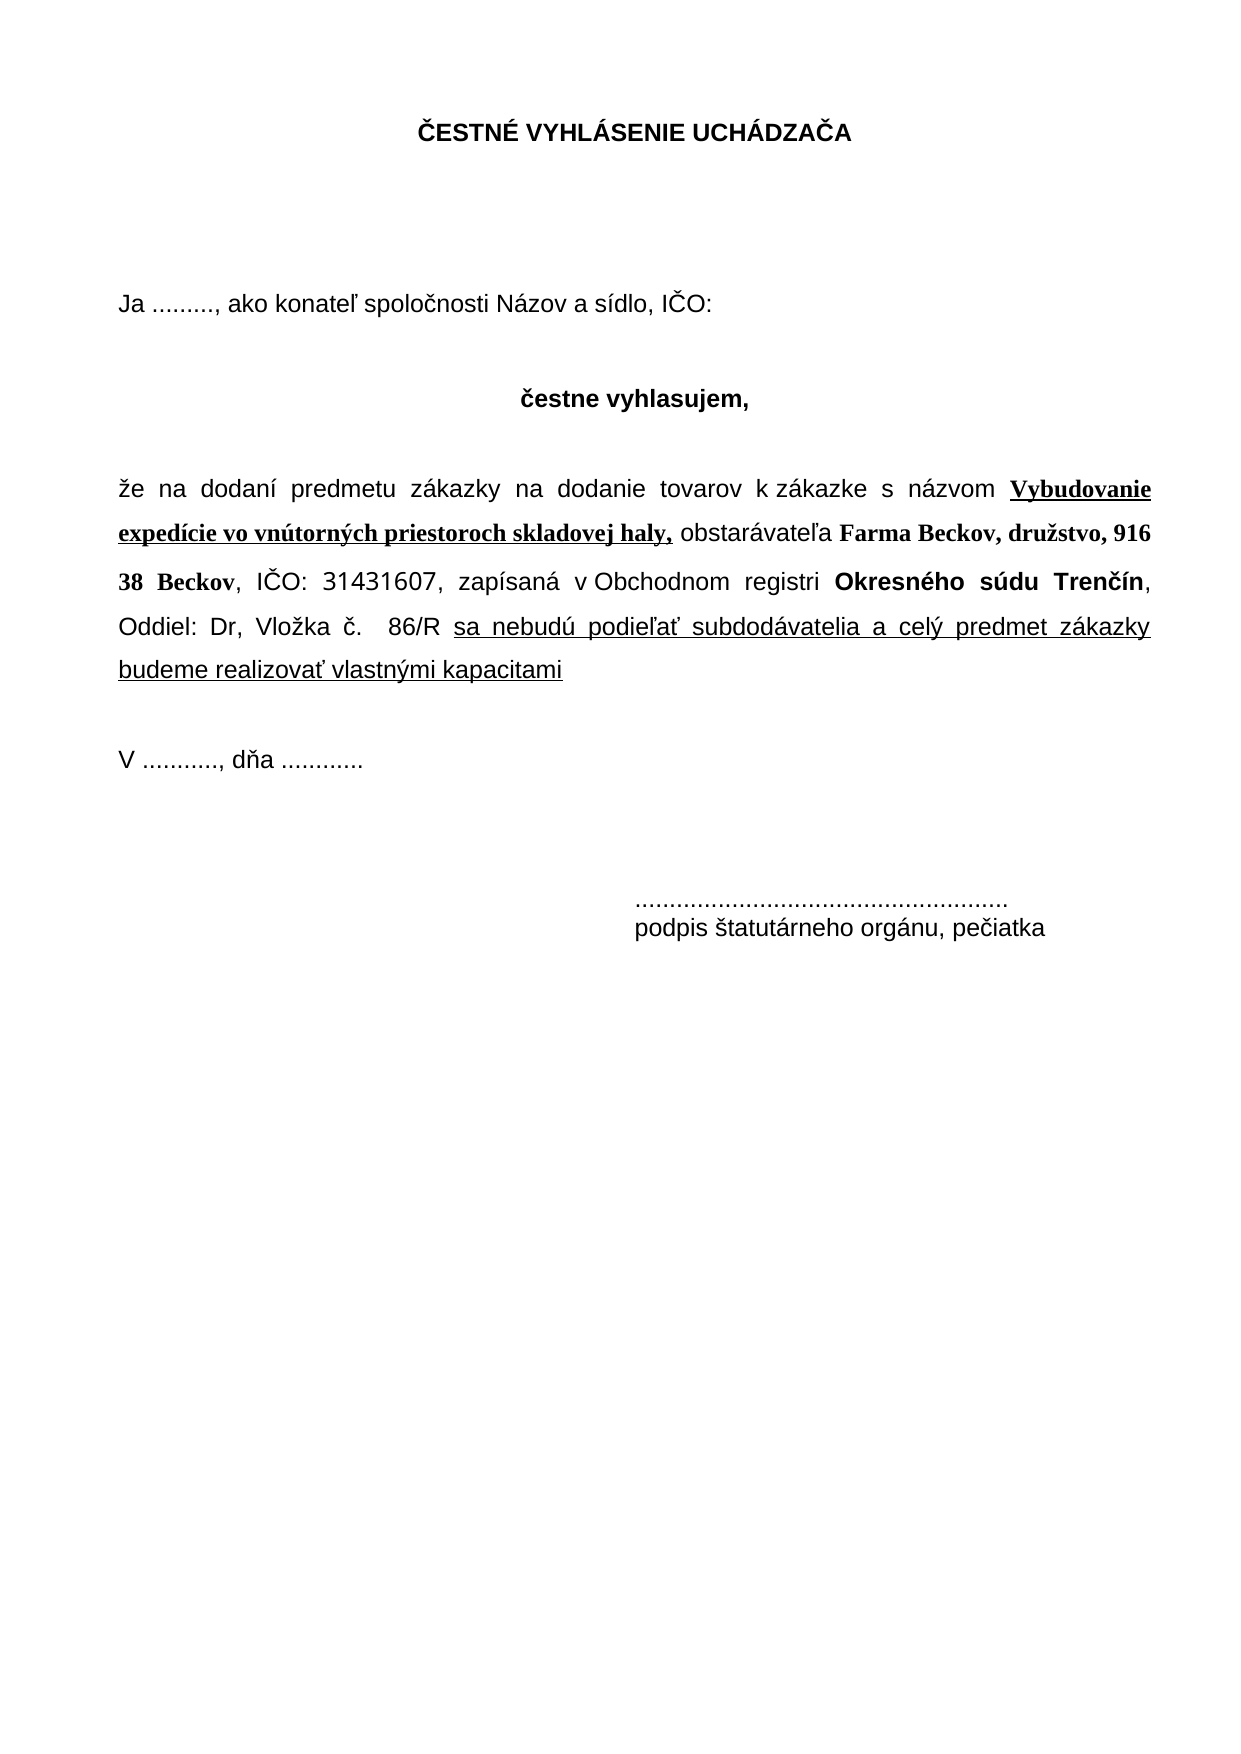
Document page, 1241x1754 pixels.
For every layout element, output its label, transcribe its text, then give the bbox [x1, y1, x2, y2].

text čestne vyhlasujem, [118, 384, 1151, 413]
text ...................................................... [118, 884, 1151, 913]
text že na dodaní predmetu zákazky na dodanie tovarov k zákazke s názvom Vybudovanie expedície vo vnútorných priestoroch skladovej haly, obstarávateľa Farma Beckov, družstvo, 916 38 Beckov, IČO: 31431607, zapísaná v Obchodnom registri Okresného súdu Trenčín, Oddiel: Dr, Vložka č. 86/R sa nebudú podieľať subdodávatelia a celý predmet zákazky budeme realizovať vlastnými kapacitami [118, 474, 1151, 684]
text V ..........., dňa ............ [118, 746, 1151, 774]
text ČESTNÉ VYHLÁSENIE UCHÁDZAČA [118, 118, 1151, 147]
text podpis štatutárneho orgánu, pečiatka [561, 913, 1151, 942]
text Ja ........., ako konateľ spoločnosti Názov a sídlo, IČO: [118, 289, 1151, 318]
